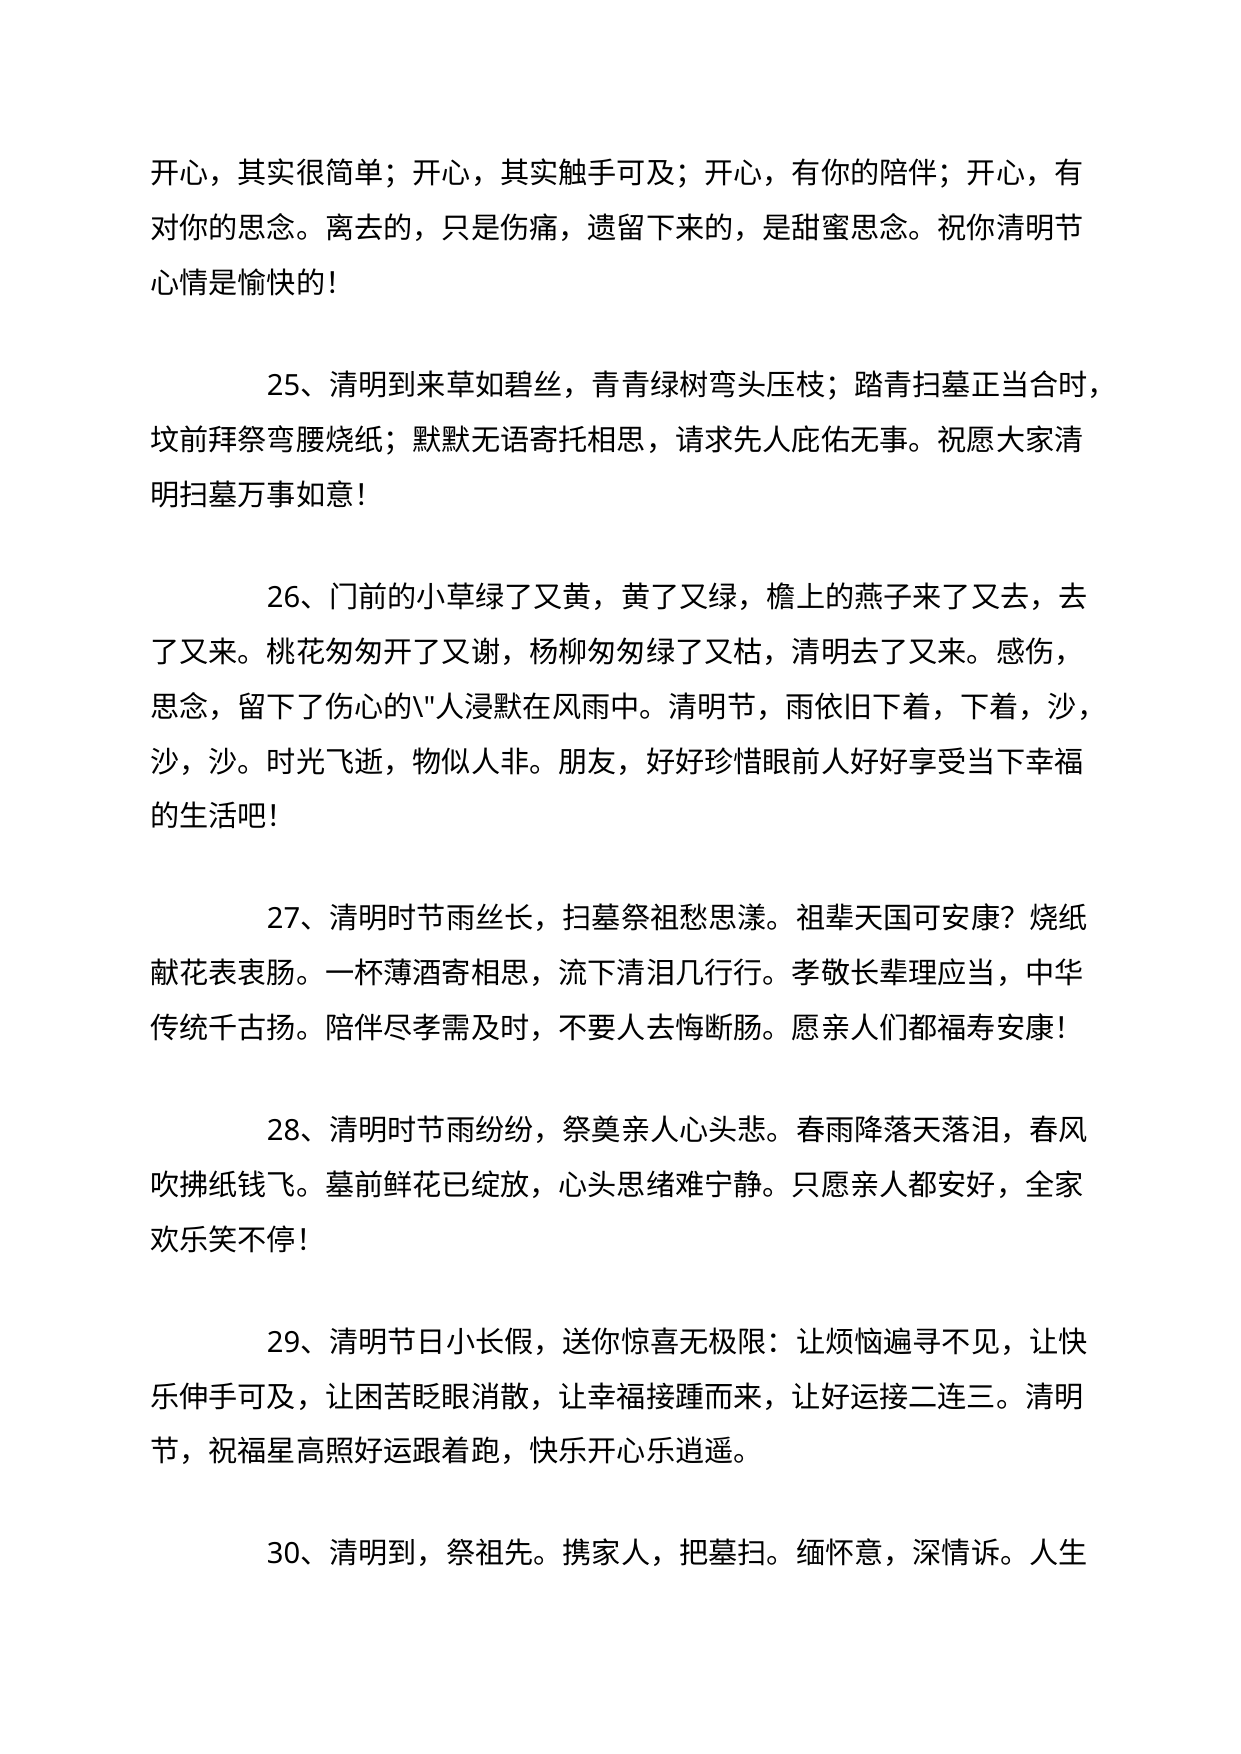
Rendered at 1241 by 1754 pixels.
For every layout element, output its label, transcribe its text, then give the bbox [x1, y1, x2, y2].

text 25、清明到来草如碧丝，青青绿树弯头压枝；踏青扫墓正当合时，坟前拜祭弯腰烧纸；默默无语寄托相思，请求先人庇佑无事。祝愿大家清明扫墓万事如意！ [150, 362, 1090, 514]
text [150, 150, 1090, 302]
text 28、清明时节雨纷纷，祭奠亲人心头悲。春雨降落天落泪，春风吹拂纸钱飞。墓前鲜花已绽放，心头思绪难宁静。只愿亲人都安好，全家欢乐笑不停！ [150, 1106, 1090, 1259]
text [150, 1530, 1090, 1572]
text 27、清明时节雨丝长，扫墓祭祖愁思漾。祖辈天国可安康？烧纸献花表衷肠。一杯薄酒寄相思，流下清泪几行行。孝敬长辈理应当，中华传统千古扬。陪伴尽孝需及时，不要人去悔断肠。愿亲人们都福寿安康！ [150, 895, 1090, 1047]
text 26、门前的小草绿了又黄，黄了又绿，檐上的燕子来了又去，去了又来。桃花匆匆开了又谢，杨柳匆匆绿了又枯，清明去了又来。感伤，思念，留下了伤心的\"人浸默在风雨中。清明节，雨依旧下着，下着，沙，沙，沙。时光飞逝，物似人非。朋友，好好珍惜眼前人好好享受当下幸福的生活吧！ [150, 573, 1090, 835]
text 29、清明节日小长假，送你惊喜无极限：让烦恼遍寻不见，让快乐伸手可及，让困苦眨眼消散，让幸福接踵而来，让好运接二连三。清明节，祝福星高照好运跟着跑，快乐开心乐逍遥。 [150, 1318, 1090, 1470]
